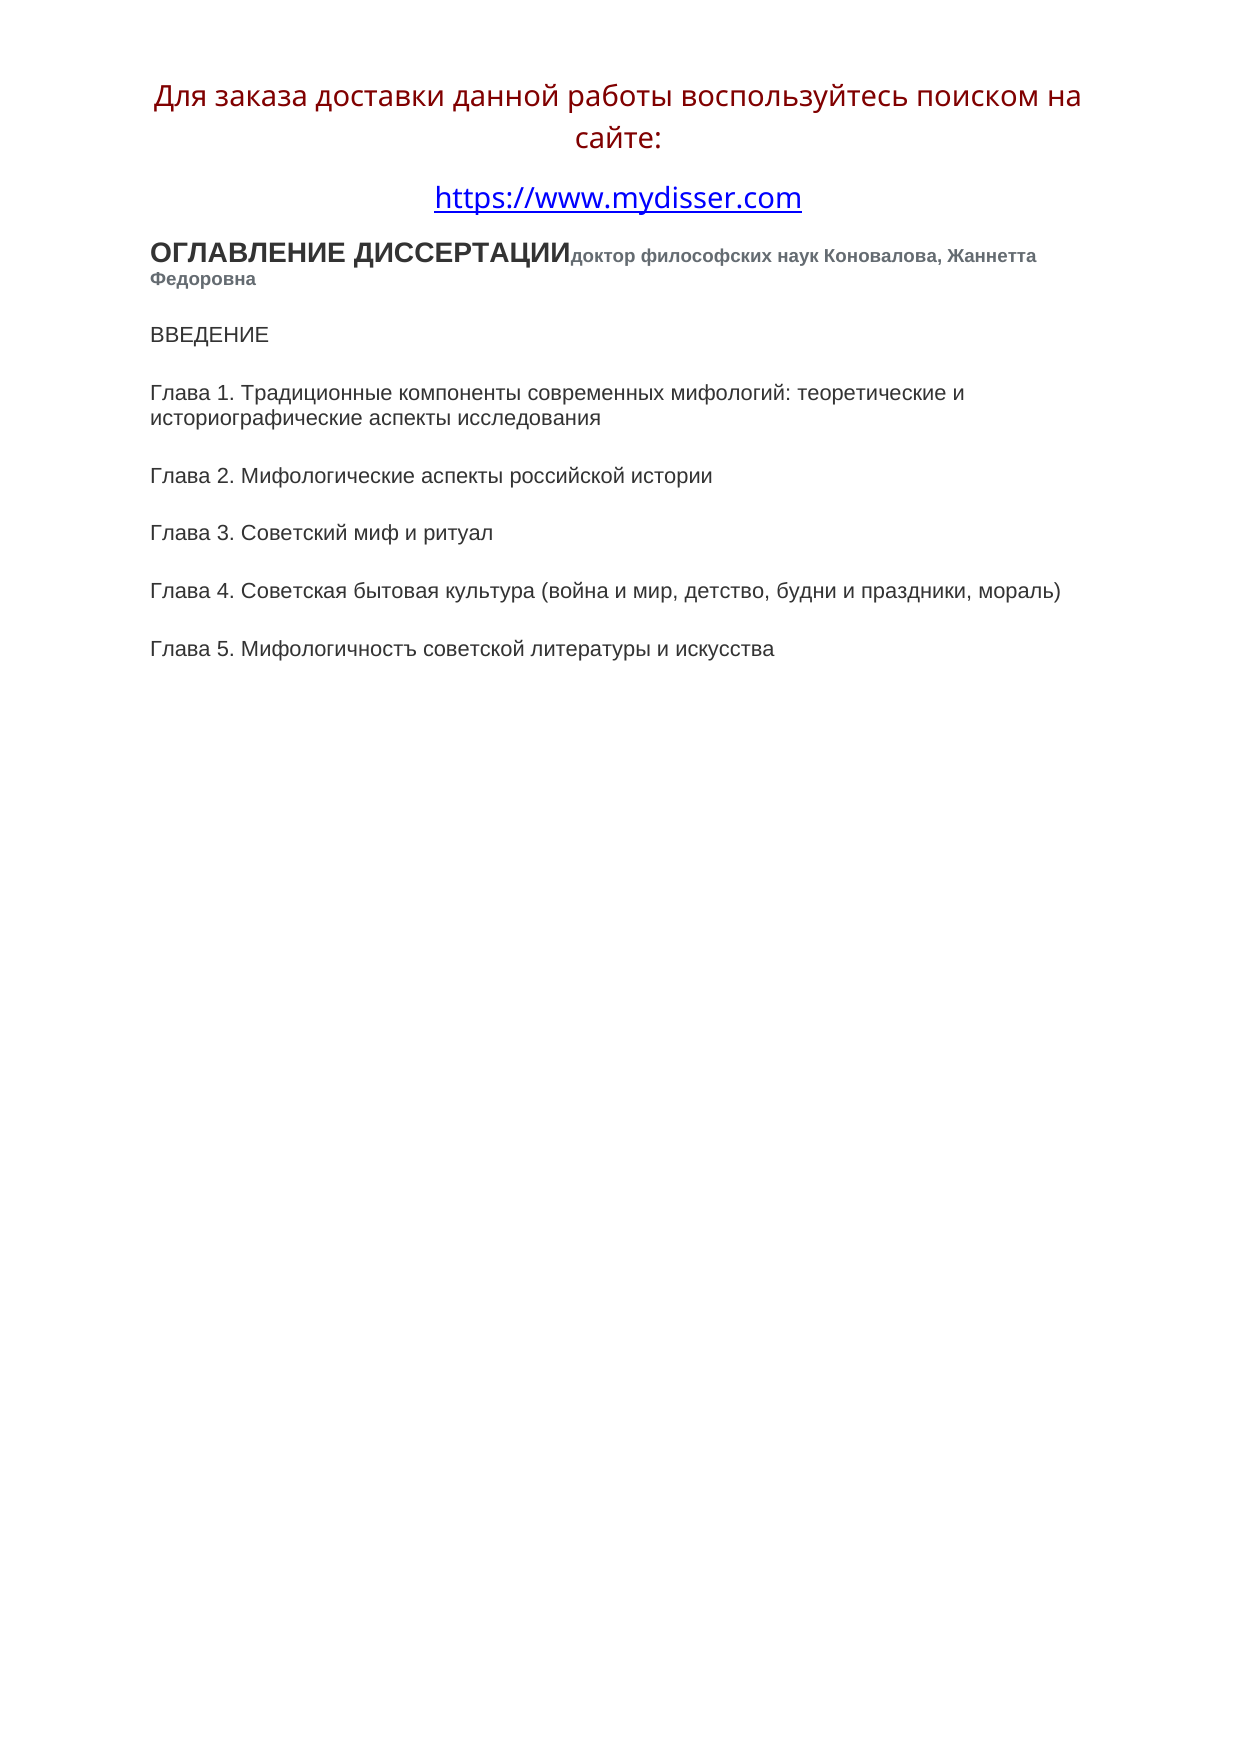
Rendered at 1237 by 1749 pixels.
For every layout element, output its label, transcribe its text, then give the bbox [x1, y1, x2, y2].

text ВВЕДЕНИЕ [150, 322, 1086, 347]
text Глава 1. Традиционные компоненты современных мифологий: теоретические и историографические аспекты исследования [150, 380, 1086, 430]
text Глава 4. Советская бытовая культура (война и мир, детство, будни и праздники, мораль) [150, 578, 1086, 603]
text Глава 2. Мифологические аспекты российской истории [150, 463, 1086, 488]
text Глава 3. Советский миф и ритуал [150, 520, 1086, 546]
text Глава 5. Мифологичностъ советской литературы и искусства [150, 636, 1086, 661]
subtitle Оглавление диссертациидоктор философских наук Коновалова, Жаннетта Федоровна [150, 236, 1086, 289]
